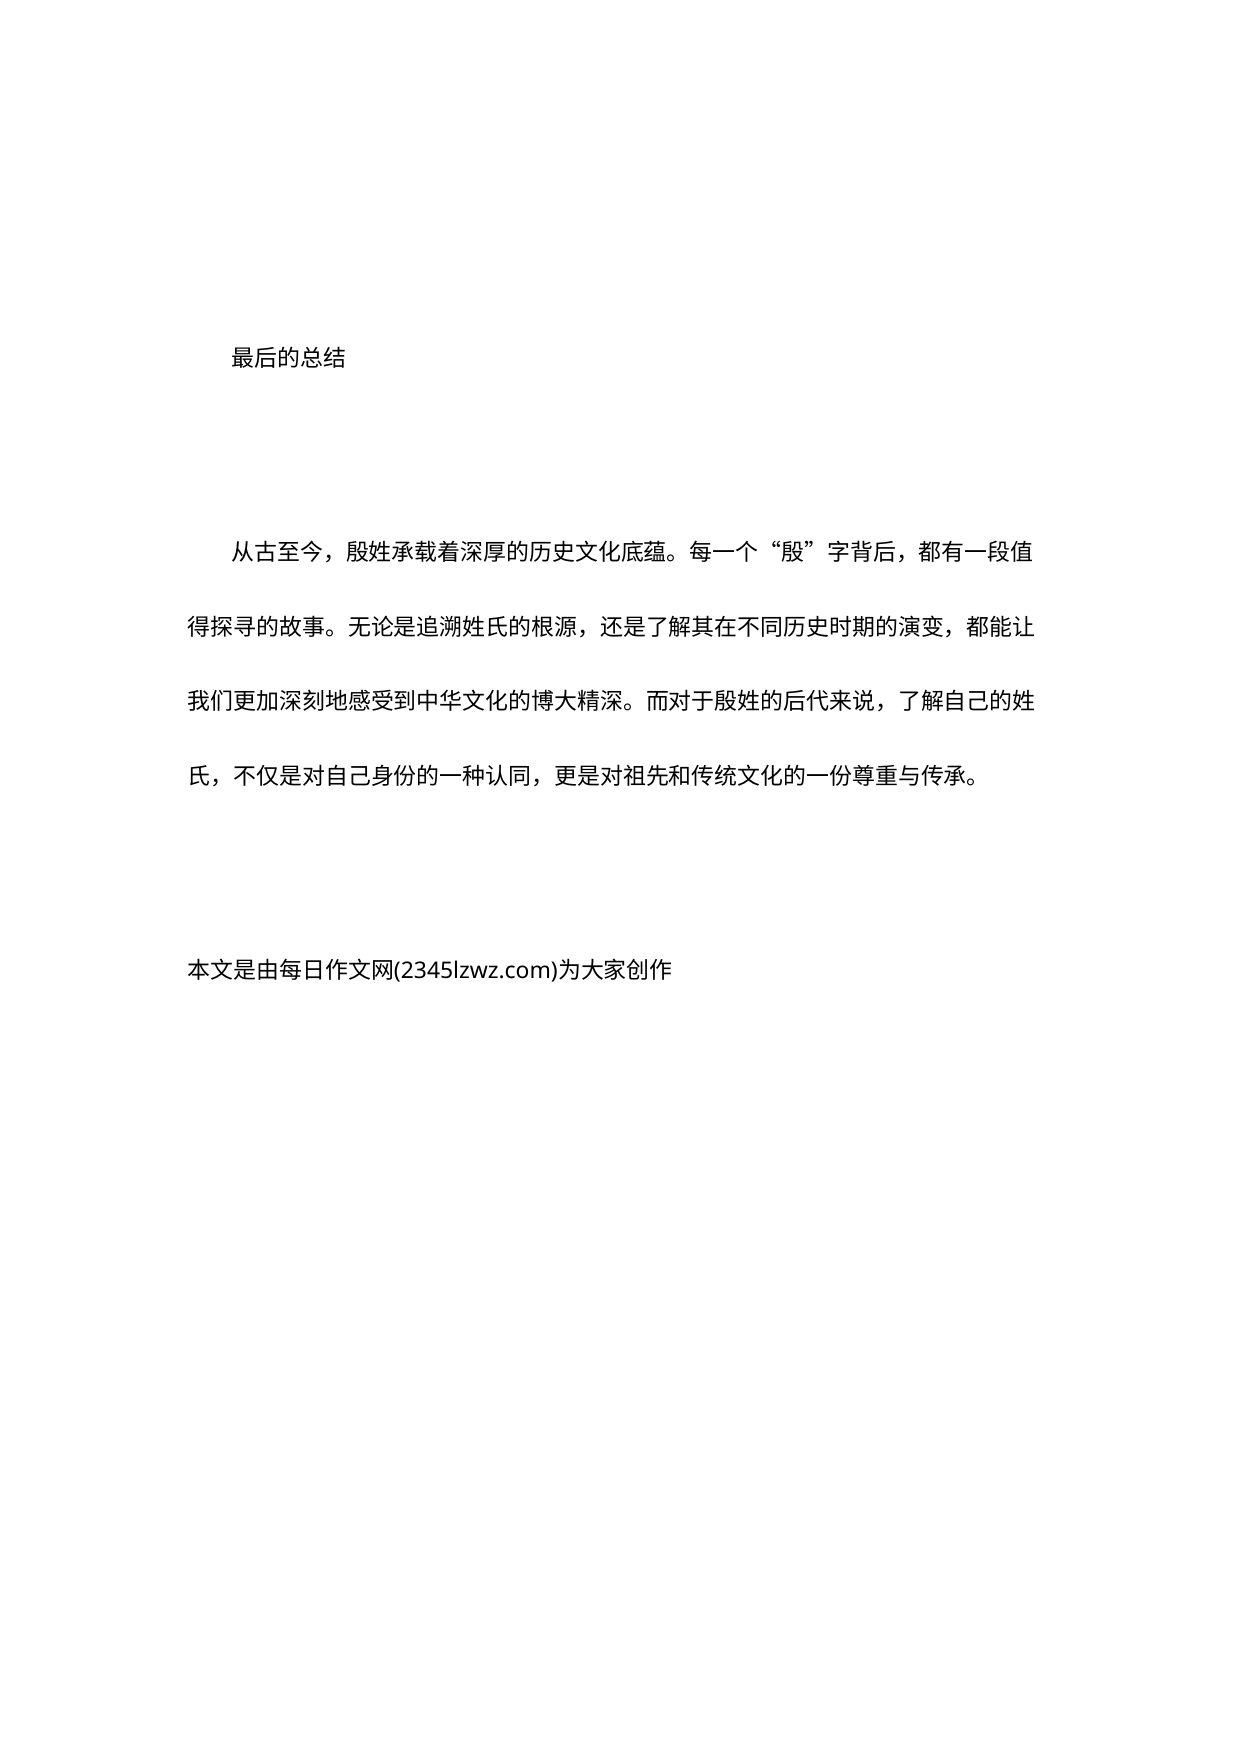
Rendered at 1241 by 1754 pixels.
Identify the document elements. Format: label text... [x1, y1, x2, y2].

text 从古至今，殷姓承载着深厚的历史文化底蕴。每一个“殷”字背后，都有一段值得探寻的故事。无论是追溯姓氏的根源，还是了解其在不同历史时期的演变，都能让我们更加深刻地感受到中华文化的博大精深。而对于殷姓的后代来说，了解自己的姓氏，不仅是对自己身份的一种认同，更是对祖先和传统文化的一份尊重与传承。 [187, 518, 1053, 807]
text 最后的总结 [187, 323, 1053, 388]
text 本文是由每日作文网(2345lzwz.com)为大家创作 [187, 936, 1053, 1001]
